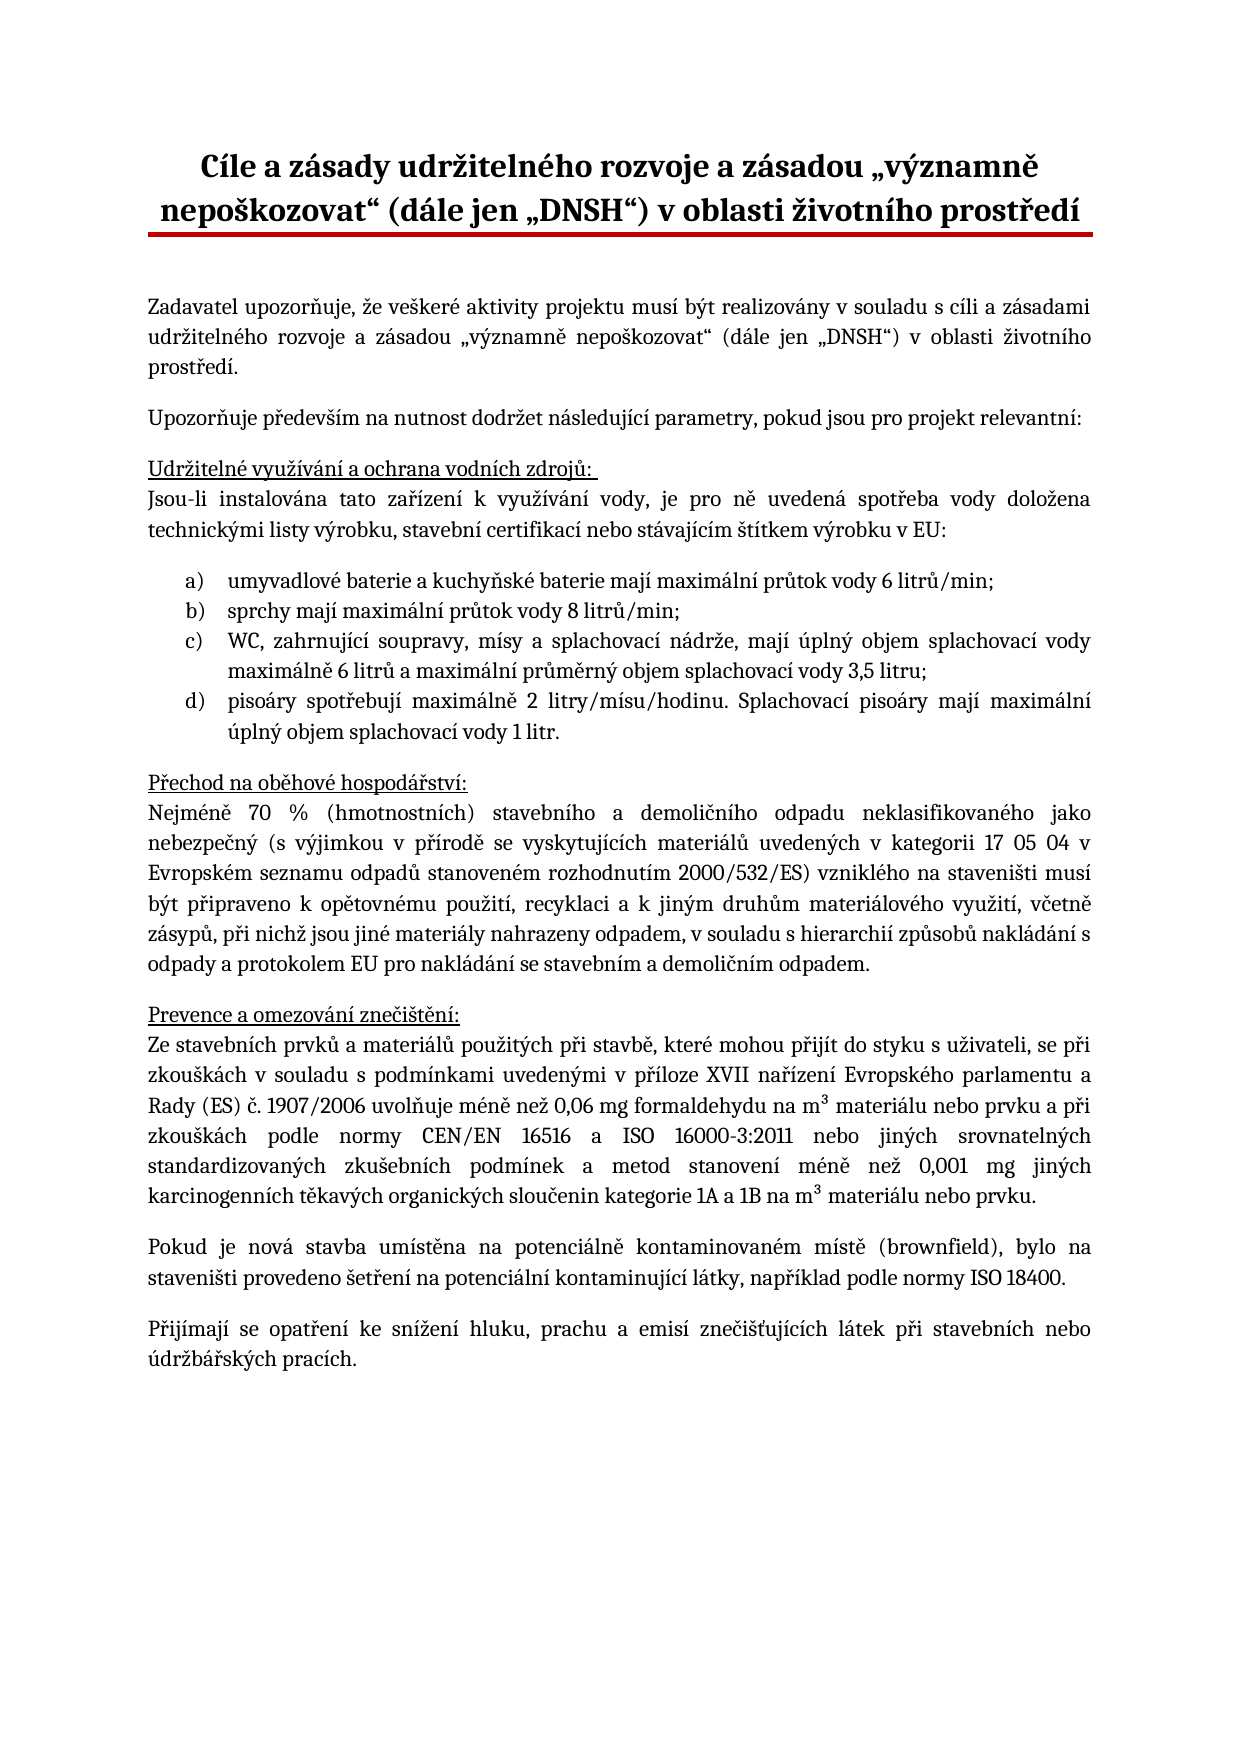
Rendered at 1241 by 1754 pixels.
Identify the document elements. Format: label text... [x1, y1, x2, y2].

text Jsou-li instalována tato zařízení k využívání vody, je pro ně uvedená spotřeba vody doložena technickými listy výrobku, stavební certifikací nebo stávajícím štítkem výrobku v EU: [148, 486, 1093, 543]
text Prevence a omezování znečištění: [148, 1002, 1093, 1028]
text Zadavatel upozorňuje, že veškeré aktivity projektu musí být realizovány v souladu s cíli a zásadami udržitelného rozvoje a zásadou „významně nepoškozovat“ (dále jen „DNSH“) v oblasti životního prostředí. [148, 293, 1093, 380]
list WC, zahrnující soupravy, mísy a splachovací nádrže, mají úplný objem splachovací vody maximálně 6 litrů a maximální průměrný objem splachovací vody 3,5 litru; [185, 628, 1093, 684]
text Přijímají se opatření ke snížení hluku, prachu a emisí znečišťujících látek při stavebních nebo údržbářských pracích. [148, 1315, 1093, 1372]
text Nejméně 70 % (hmotnostních) stavebního a demoličního odpadu neklasifikovaného jako nebezpečný (s výjimkou v přírodě se vyskytujících materiálů uvedených v kategorii 17 05 04 v Evropském seznamu odpadů stanoveném rozhodnutím 2000/532/ES) vzniklého na staveništi musí být připraveno k opětovnému použití, recyklaci a k jiným druhům materiálového využití, včetně zásypů, při nichž jsou jiné materiály nahrazeny odpadem, v souladu s hierarchií způsobů nakládání s odpady a protokolem EU pro nakládání se stavebním a demoličním odpadem. [148, 800, 1093, 977]
text Přechod na oběhové hospodářství: [148, 769, 1093, 796]
text Cíle a zásady udržitelného rozvoje a zásadou „významně nepoškozovat“ (dále jen „DNSH“) v oblasti životního prostředí [148, 148, 1093, 232]
text Udržitelné využívání a ochrana vodních zdrojů: [148, 456, 1093, 482]
text Upozorňuje především na nutnost dodržet následující parametry, pokud jsou pro projekt relevantní: [148, 405, 1093, 431]
list umyvadlové baterie a kuchyňské baterie mají maximální průtok vody 6 litrů/min; [185, 567, 1093, 594]
text Pokud je nová stavba umístěna na potenciálně kontaminovaném místě (brownfield), bylo na staveništi provedeno šetření na potenciální kontaminující látky, například podle normy ISO 18400. [148, 1234, 1093, 1291]
list sprchy mají maximální průtok vody 8 litrů/min; [185, 598, 1093, 624]
list pisoáry spotřebují maximálně 2 litry/mísu/hodinu. Splachovací pisoáry mají maximální úplný objem splachovací vody 1 litr. [185, 688, 1093, 745]
text Ze stavebních prvků a materiálů použitých při stavbě, které mohou přijít do styku s uživateli, se při zkouškách v souladu s podmínkami uvedenými v příloze XVII nařízení Evropského parlamentu a Rady (ES) č. 1907/2006 uvolňuje méně než 0,06 mg formaldehydu na m³ materiálu nebo prvku a při zkouškách podle normy CEN/EN 16516 a ISO 16000-3:2011 nebo jiných srovnatelných standardizovaných zkušebních podmínek a metod stanovení méně než 0,001 mg jiných karcinogenních těkavých organických sloučenin kategorie 1A a 1B na m³ materiálu nebo prvku. [148, 1032, 1093, 1209]
